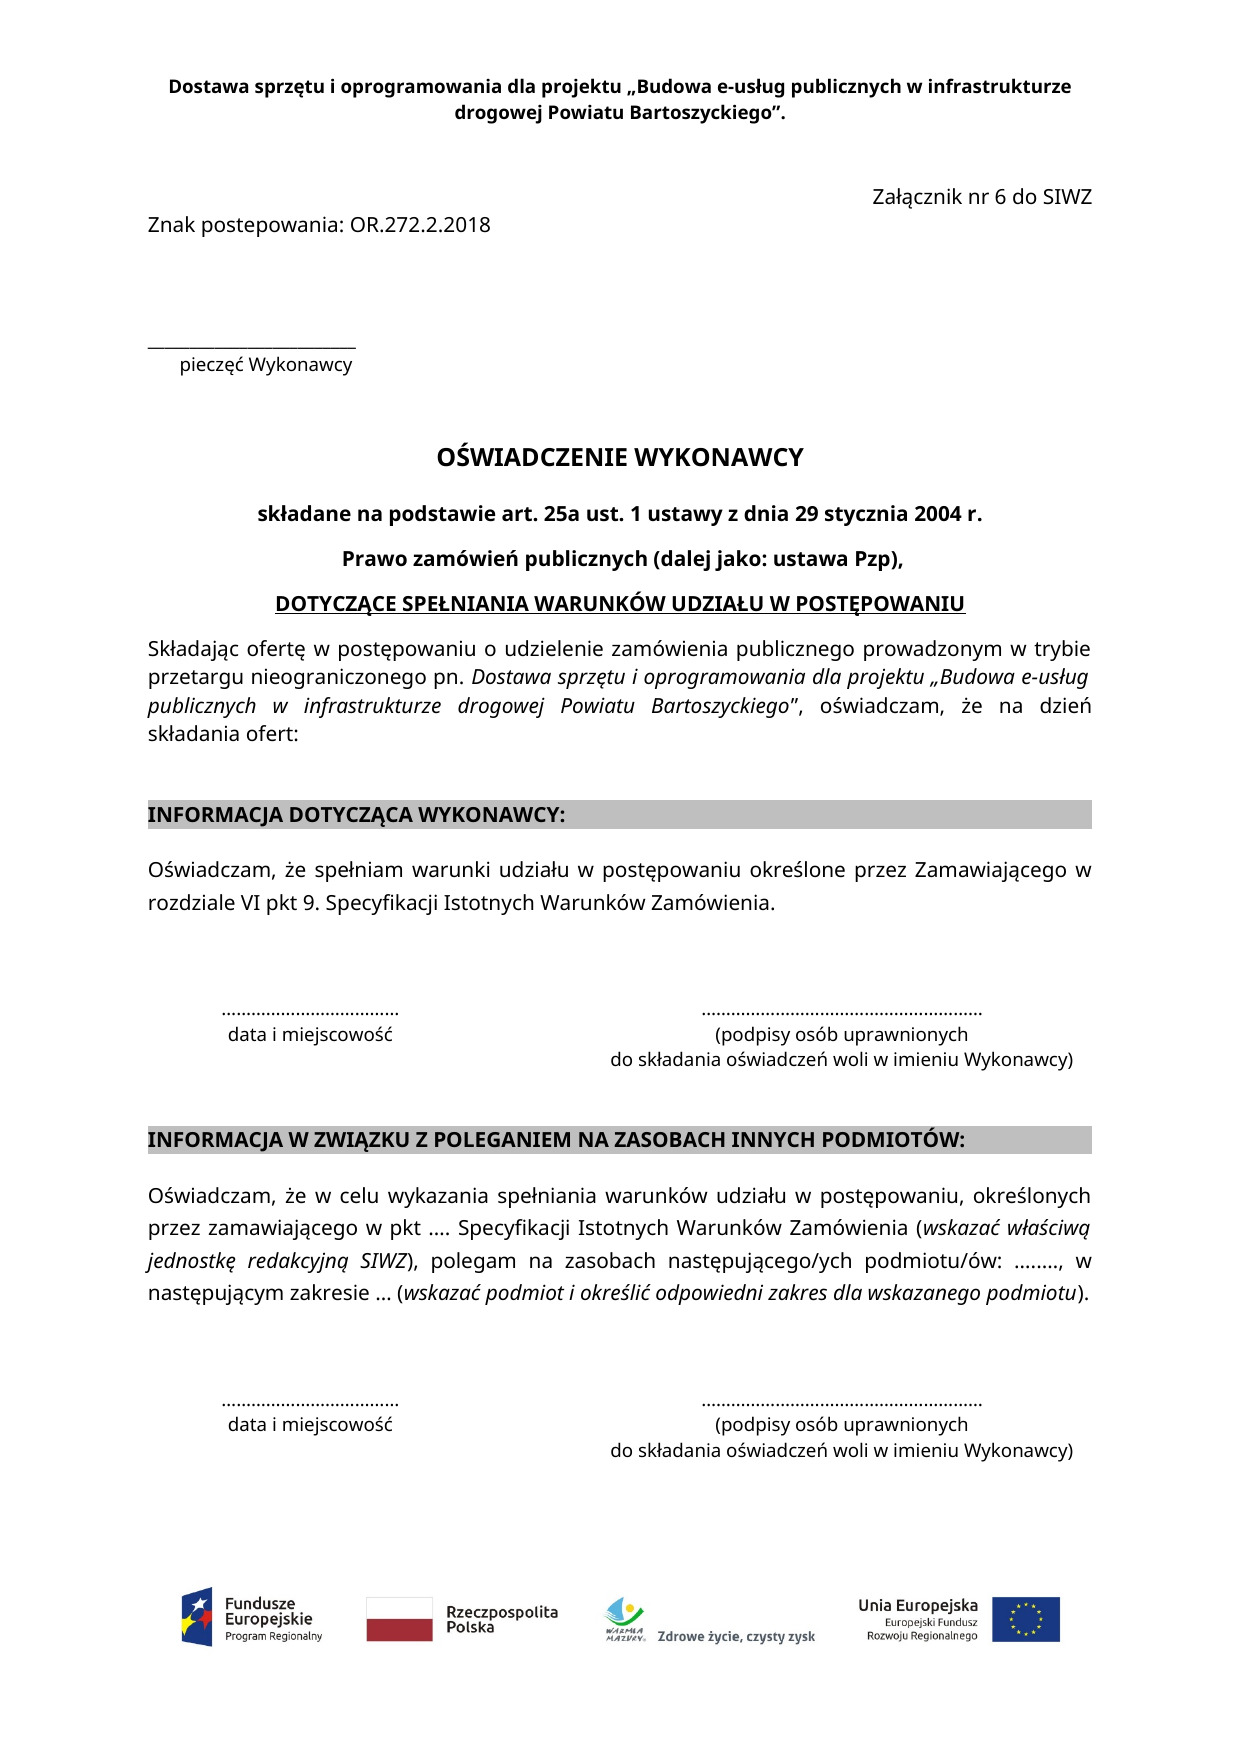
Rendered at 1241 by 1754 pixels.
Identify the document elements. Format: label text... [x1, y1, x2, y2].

text data i miejscowość (podpisy osób uprawnionych do składania oświadczeń woli w imieniu Wykonawcy) [148, 1412, 1093, 1463]
text Składając ofertę w postępowaniu o udzielenie zamówienia publicznego prowadzonym w trybie przetargu nieograniczonego pn. Dostawa sprzętu i oprogramowania dla projektu „Budowa e-usług publicznych w infrastrukturze drogowej Powiatu Bartoszyckiego”, oświadczam, że na dzień składania ofert: [148, 634, 1092, 748]
text ……………………………… ………………………………………………… [148, 1386, 1092, 1412]
text _________________________ [148, 326, 1092, 352]
text data i miejscowość (podpisy osób uprawnionych do składania oświadczeń woli w imieniu Wykonawcy) [148, 1021, 1093, 1072]
text INFORMACJA W ZWIĄZKU Z POLEGANIEM NA ZASOBACH INNYCH PODMIOTÓW: [148, 1126, 1092, 1154]
text DOTYCZĄCE SPEŁNIANIA WARUNKÓW UDZIAŁU W POSTĘPOWANIU [148, 589, 1092, 617]
text INFORMACJA DOTYCZĄCA WYKONAWCY: [148, 800, 1092, 829]
title OŚWIADCZENIE WYKONAWCY [148, 440, 1092, 474]
text Oświadczam, że w celu wykazania spełniania warunków udziału w postępowaniu, określonych przez zamawiającego w pkt …. Specyfikacji Istotnych Warunków Zamówienia (wskazać właściwą jednostkę redakcyjną SIWZ), polegam na zasobach następującego/ych podmiotu/ów: …..…, w następującym zakresie … (wskazać podmiot i określić odpowiedni zakres dla wskazanego podmiotu). [148, 1181, 1092, 1307]
text Prawo zamówień publicznych (dalej jako: ustawa Pzp), [148, 544, 1092, 572]
text Załącznik nr 6 do SIWZ [148, 182, 1092, 210]
text pieczęć Wykonawcy [148, 352, 1092, 377]
text Oświadczam, że spełniam warunki udziału w postępowaniu określone przez Zamawiającego w rozdziale VI pkt 9. Specyfikacji Istotnych Warunków Zamówienia. [148, 855, 1092, 916]
picture [148, 1569, 1093, 1664]
text ……………………………… ………………………………………………… [148, 996, 1092, 1021]
text Znak postepowania: OR.272.2.2018 [148, 210, 1092, 239]
text składane na podstawie art. 25a ust. 1 ustawy z dnia 29 stycznia 2004 r. [148, 499, 1092, 527]
